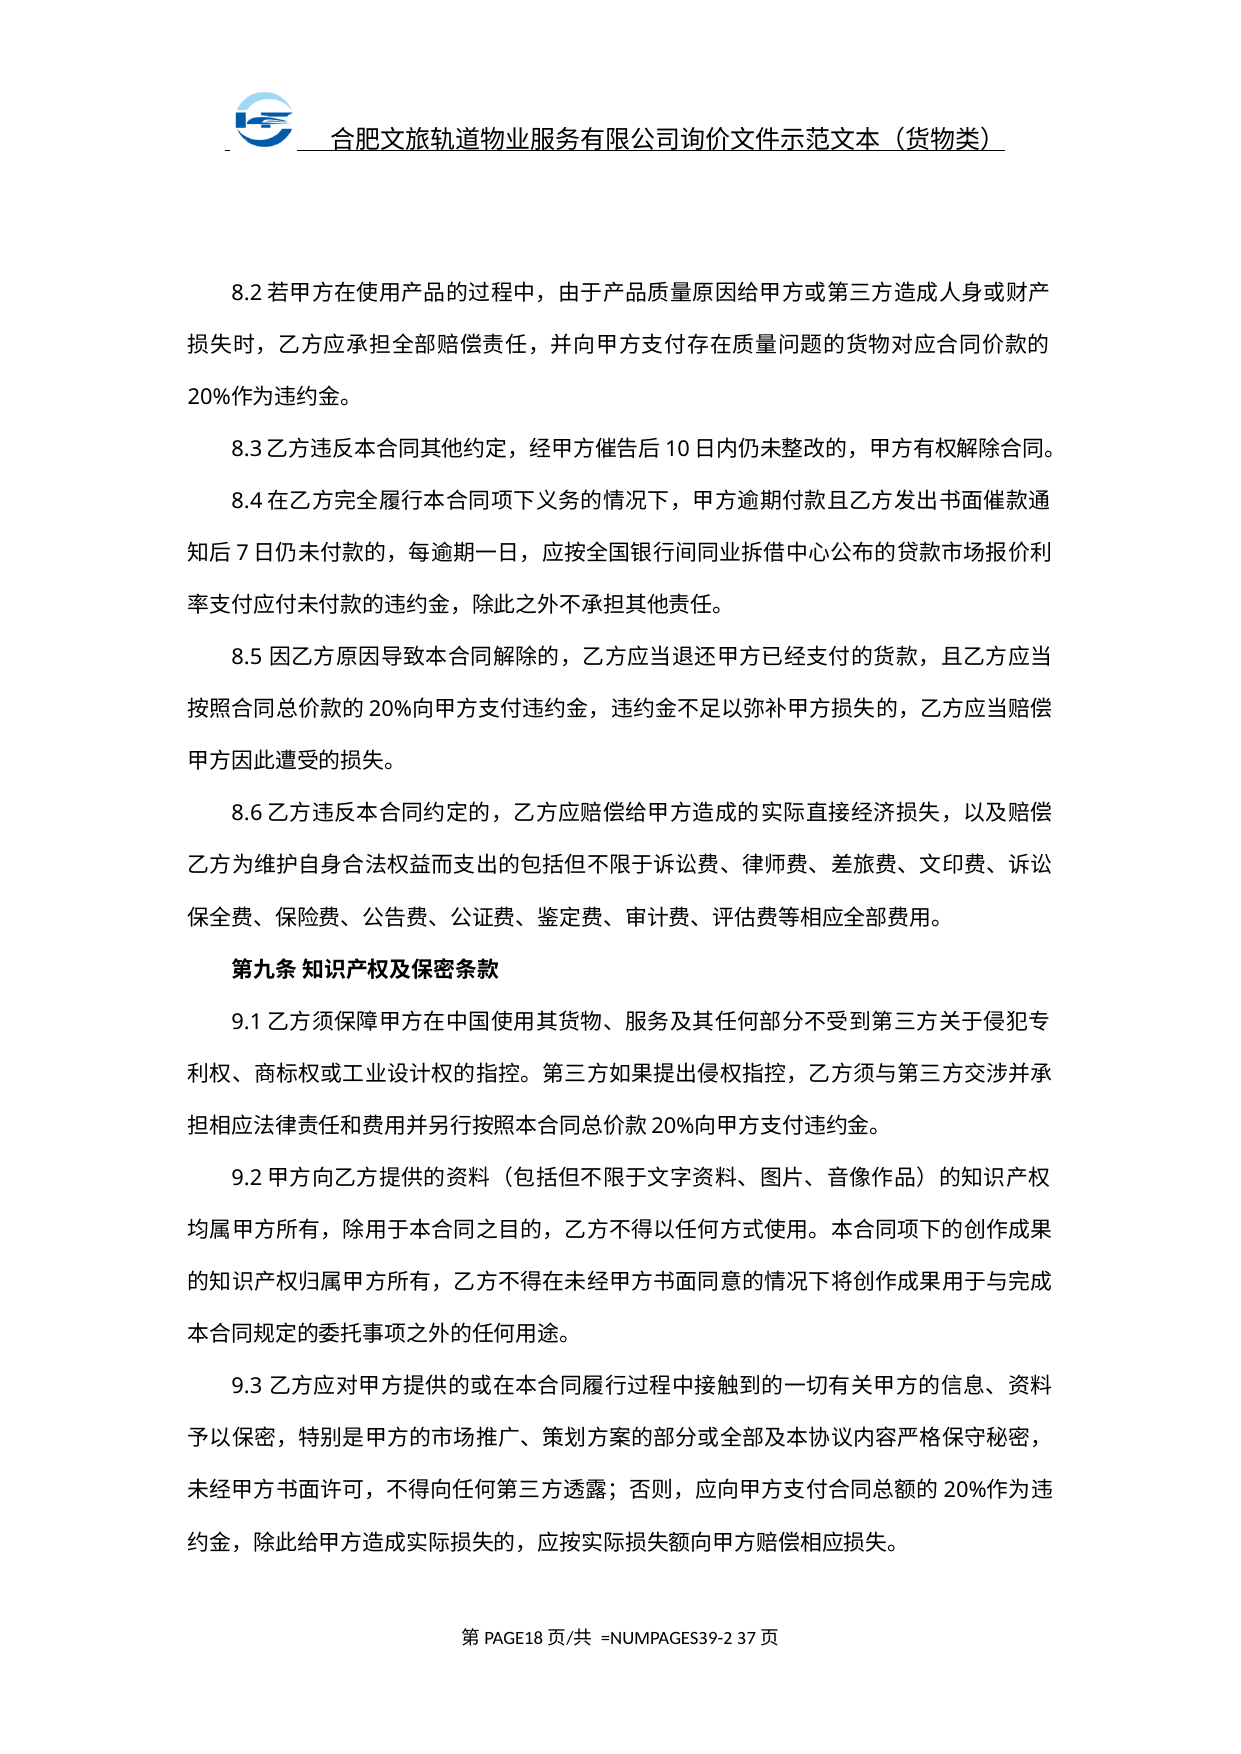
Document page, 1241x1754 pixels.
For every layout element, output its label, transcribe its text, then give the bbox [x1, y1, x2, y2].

text 8.5 因乙方原因导致本合同解除的，乙方应当退还甲方已经支付的货款，且乙方应当按照合同总价款的20%向甲方支付违约金，违约金不足以弥补甲方损失的，乙方应当赔偿甲方因此遭受的损失。 [187, 623, 1053, 779]
text 8.6乙方违反本合同约定的，乙方应赔偿给甲方造成的实际直接经济损失，以及赔偿乙方为维护自身合法权益而支出的包括但不限于诉讼费、律师费、差旅费、文印费、诉讼保全费、保险费、公告费、公证费、鉴定费、审计费、评估费等相应全部费用。 [187, 779, 1053, 935]
text 9.1乙方须保障甲方在中国使用其货物、服务及其任何部分不受到第三方关于侵犯专利权、商标权或工业设计权的指控。第三方如果提出侵权指控，乙方须与第三方交涉并承担相应法律责任和费用并另行按照本合同总价款20%向甲方支付违约金。 [187, 987, 1053, 1144]
text 8.2若甲方在使用产品的过程中，由于产品质量原因给甲方或第三方造成人身或财产损失时，乙方应承担全部赔偿责任，并向甲方支付存在质量问题的货物对应合同价款的20%作为违约金。 [187, 258, 1053, 414]
text 第九条 知识产权及保密条款 [187, 935, 1053, 987]
text 8.3乙方违反本合同其他约定，经甲方催告后10日内仍未整改的，甲方有权解除合同。 [187, 414, 1053, 467]
text 8.4在乙方完全履行本合同项下义务的情况下，甲方逾期付款且乙方发出书面催款通知后7日仍未付款的，每逾期一日，应按全国银行间同业拆借中心公布的贷款市场报价利率支付应付未付款的违约金，除此之外不承担其他责任。 [187, 467, 1053, 623]
picture [229, 90, 298, 149]
text 9.2甲方向乙方提供的资料（包括但不限于文字资料、图片、音像作品）的知识产权均属甲方所有，除用于本合同之目的，乙方不得以任何方式使用。本合同项下的创作成果的知识产权归属甲方所有，乙方不得在未经甲方书面同意的情况下将创作成果用于与完成本合同规定的委托事项之外的任何用途。 [187, 1144, 1053, 1352]
text 9.3 乙方应对甲方提供的或在本合同履行过程中接触到的一切有关甲方的信息、资料予以保密，特别是甲方的市场推广、策划方案的部分或全部及本协议内容严格保守秘密，未经甲方书面许可，不得向任何第三方透露；否则，应向甲方支付合同总额的20%作为违约金，除此给甲方造成实际损失的，应按实际损失额向甲方赔偿相应损失。 [187, 1352, 1053, 1560]
